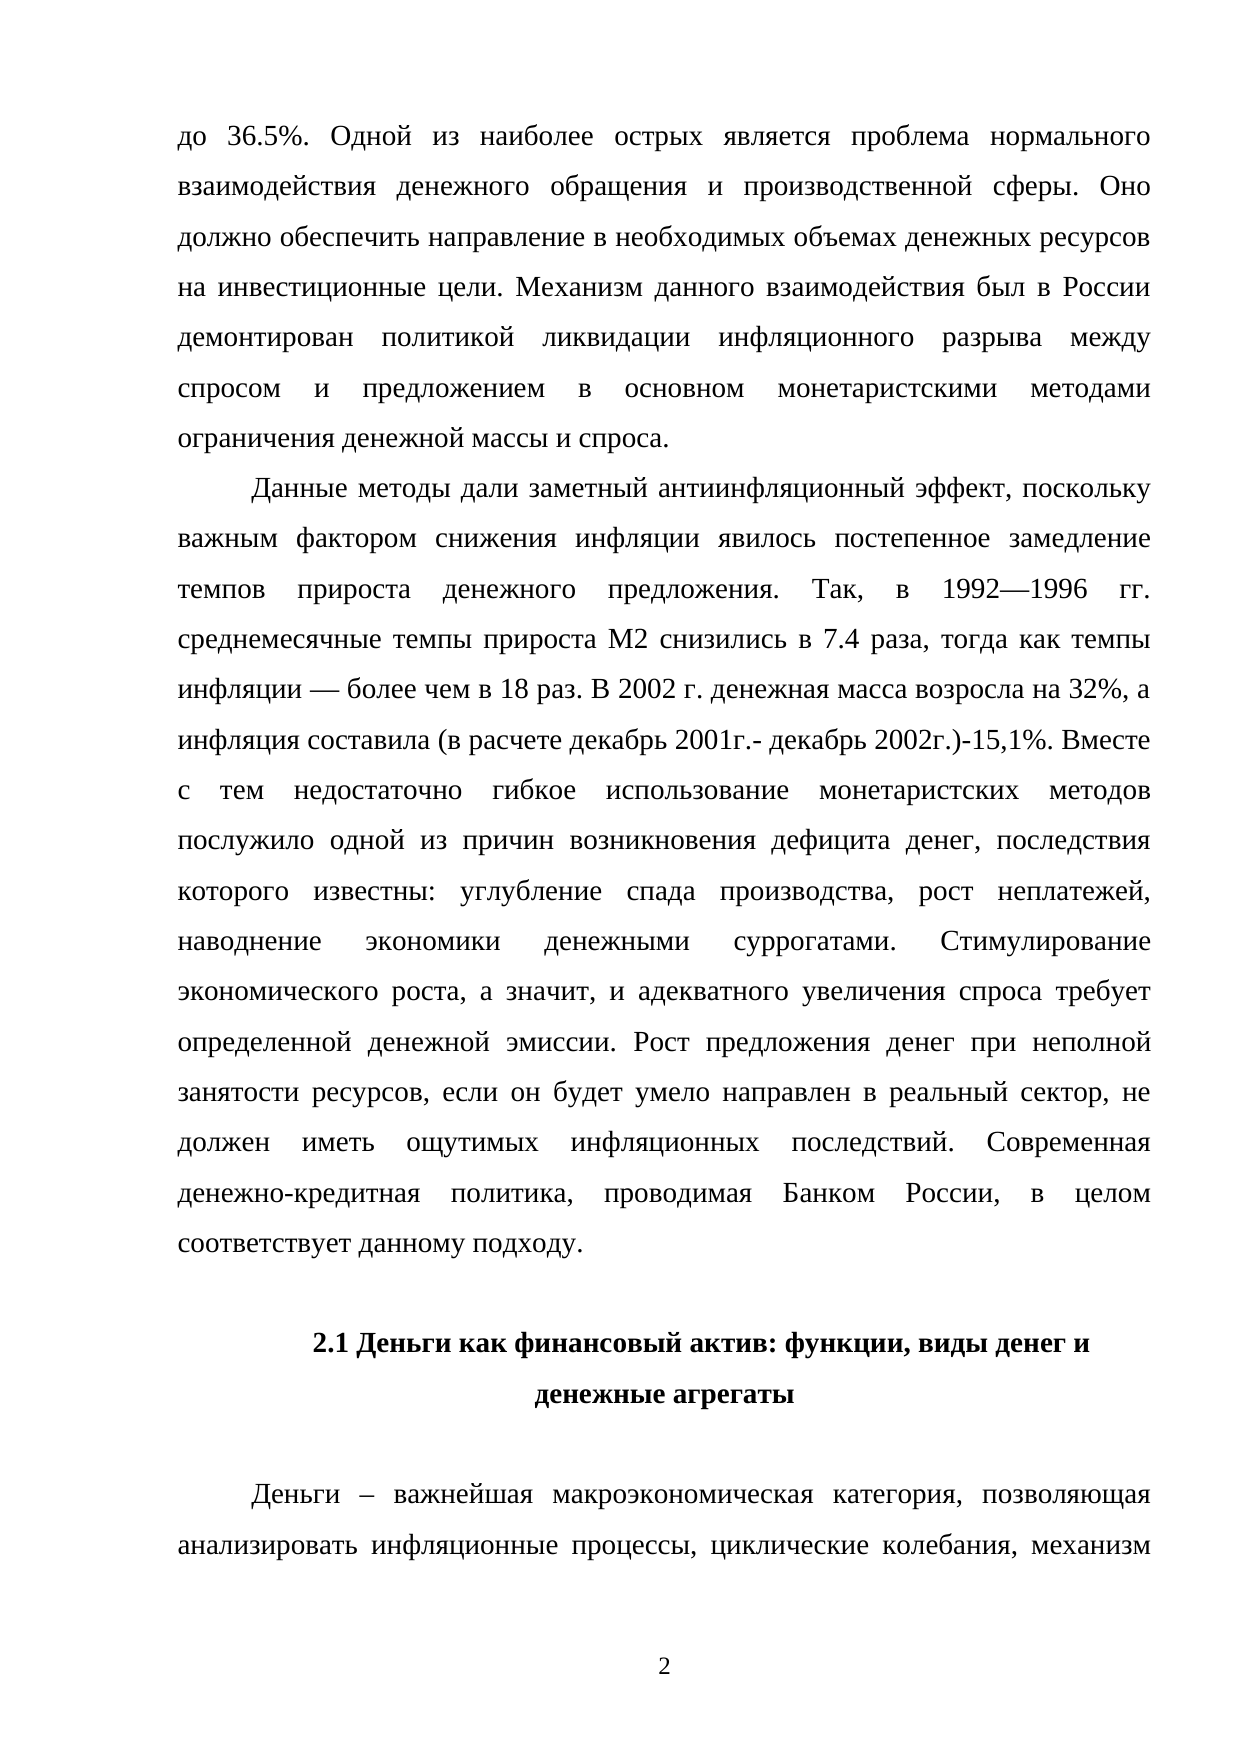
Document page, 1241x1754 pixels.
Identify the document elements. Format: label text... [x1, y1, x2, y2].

text 2.1 Деньги как финансовый актив: функции, виды денег и денежные агрегаты [177, 1326, 1152, 1409]
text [177, 1477, 1152, 1560]
text Данные методы дали заметный антиинфляционный эффект, поскольку важным фактором снижения инфляции явилось постепенное замедление темпов прироста денежного предложения. Так, в 1992—1996 гг. среднемесячные темпы прироста М2 снизились в 7.4 раза, тогда как темпы инфляции — более чем в 18 раз. В 2002 г. денежная масса возросла на 32%, а инфляция составила (в расчете декабрь 2001г.- декабрь 2002г.)-15,1%. Вместе с тем недостаточно гибкое использование монетаристских методов послужило одной из причин возникновения дефицита денег, последствия которого известны: углубление спада производства, рост неплатежей, наводнение экономики денежными суррогатами. Стимулирование экономического роста, а значит, и адекватного увеличения спроса требует определенной денежной эмиссии. Рост предложения денег при неполной занятости ресурсов, если он будет умело направлен в реальный сектор, не должен иметь ощутимых инфляционных последствий. Современная денежно-кредитная политика, проводимая Банком России, в целом соответствует данному подходу. [177, 470, 1152, 1258]
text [177, 118, 1152, 453]
